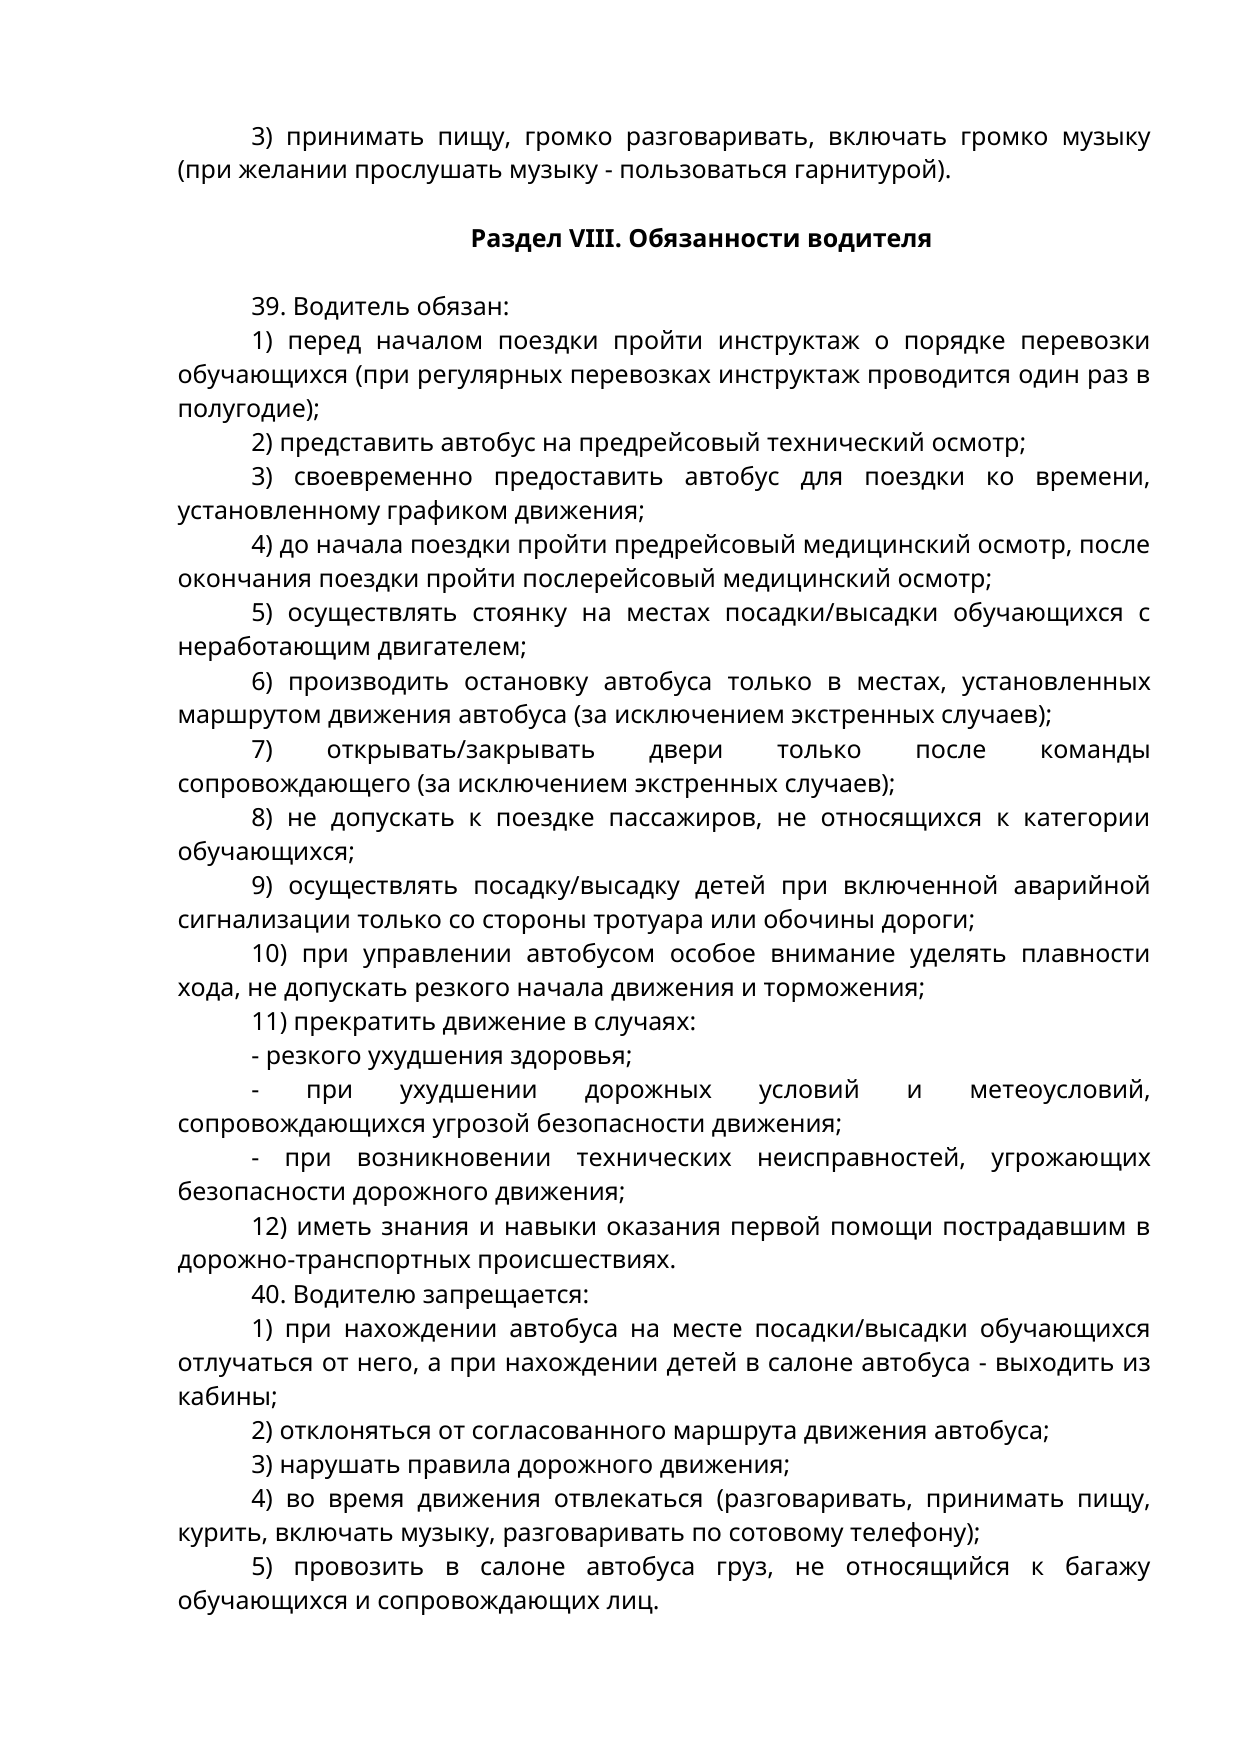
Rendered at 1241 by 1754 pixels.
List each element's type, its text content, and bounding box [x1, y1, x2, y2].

text 11) прекратить движение в случаях: [177, 1004, 1152, 1038]
text 3) нарушать правила дорожного движения; [177, 1447, 1152, 1481]
text - при возникновении технических неисправностей, угрожающих безопасности дорожного движения; [177, 1140, 1152, 1208]
text 6) производить остановку автобуса только в местах, установленных маршрутом движения автобуса (за исключением экстренных случаев); [177, 663, 1152, 731]
text - при ухудшении дорожных условий и метеоусловий, сопровождающихся угрозой безопасности движения; [177, 1072, 1152, 1140]
text 2) отклоняться от согласованного маршрута движения автобуса; [177, 1412, 1152, 1447]
text 8) не допускать к поездке пассажиров, не относящихся к категории обучающихся; [177, 799, 1152, 867]
text 4) до начала поездки пройти предрейсовый медицинский осмотр, после окончания поездки пройти послерейсовый медицинский осмотр; [177, 527, 1152, 595]
text 1) при нахождении автобуса на месте посадки/высадки обучающихся отлучаться от него, а при нахождении детей в салоне автобуса - выходить из кабины; [177, 1310, 1152, 1412]
text 3) своевременно предоставить автобус для поездки ко времени, установленному графиком движения; [177, 459, 1152, 527]
text Раздел VIII. Обязанности водителя [177, 220, 1152, 254]
text - резкого ухудшения здоровья; [177, 1038, 1152, 1072]
text 4) во время движения отвлекаться (разговаривать, принимать пищу, курить, включать музыку, разговаривать по сотовому телефону); [177, 1481, 1152, 1549]
text 40. Водителю запрещается: [177, 1276, 1152, 1310]
text 9) осуществлять посадку/высадку детей при включенной аварийной сигнализации только со стороны тротуара или обочины дороги; [177, 867, 1152, 936]
text 7) открывать/закрывать двери только после команды сопровождающего (за исключением экстренных случаев); [177, 731, 1152, 799]
text 1) перед началом поездки пройти инструктаж о порядке перевозки обучающихся (при регулярных перевозках инструктаж проводится один раз в полугодие); [177, 322, 1152, 425]
text 2) представить автобус на предрейсовый технический осмотр; [177, 425, 1152, 459]
text 12) иметь знания и навыки оказания первой помощи пострадавшим в дорожно-транспортных происшествиях. [177, 1208, 1152, 1276]
text 5) осуществлять стоянку на местах посадки/высадки обучающихся с неработающим двигателем; [177, 595, 1152, 663]
text 39. Водитель обязан: [177, 288, 1152, 322]
text 10) при управлении автобусом особое внимание уделять плавности хода, не допускать резкого начала движения и торможения; [177, 936, 1152, 1004]
text 5) провозить в салоне автобуса груз, не относящийся к багажу обучающихся и сопровождающих лиц. [177, 1549, 1152, 1617]
text 3) принимать пищу, громко разговаривать, включать громко музыку (при желании прослушать музыку - пользоваться гарнитурой). [177, 118, 1152, 186]
